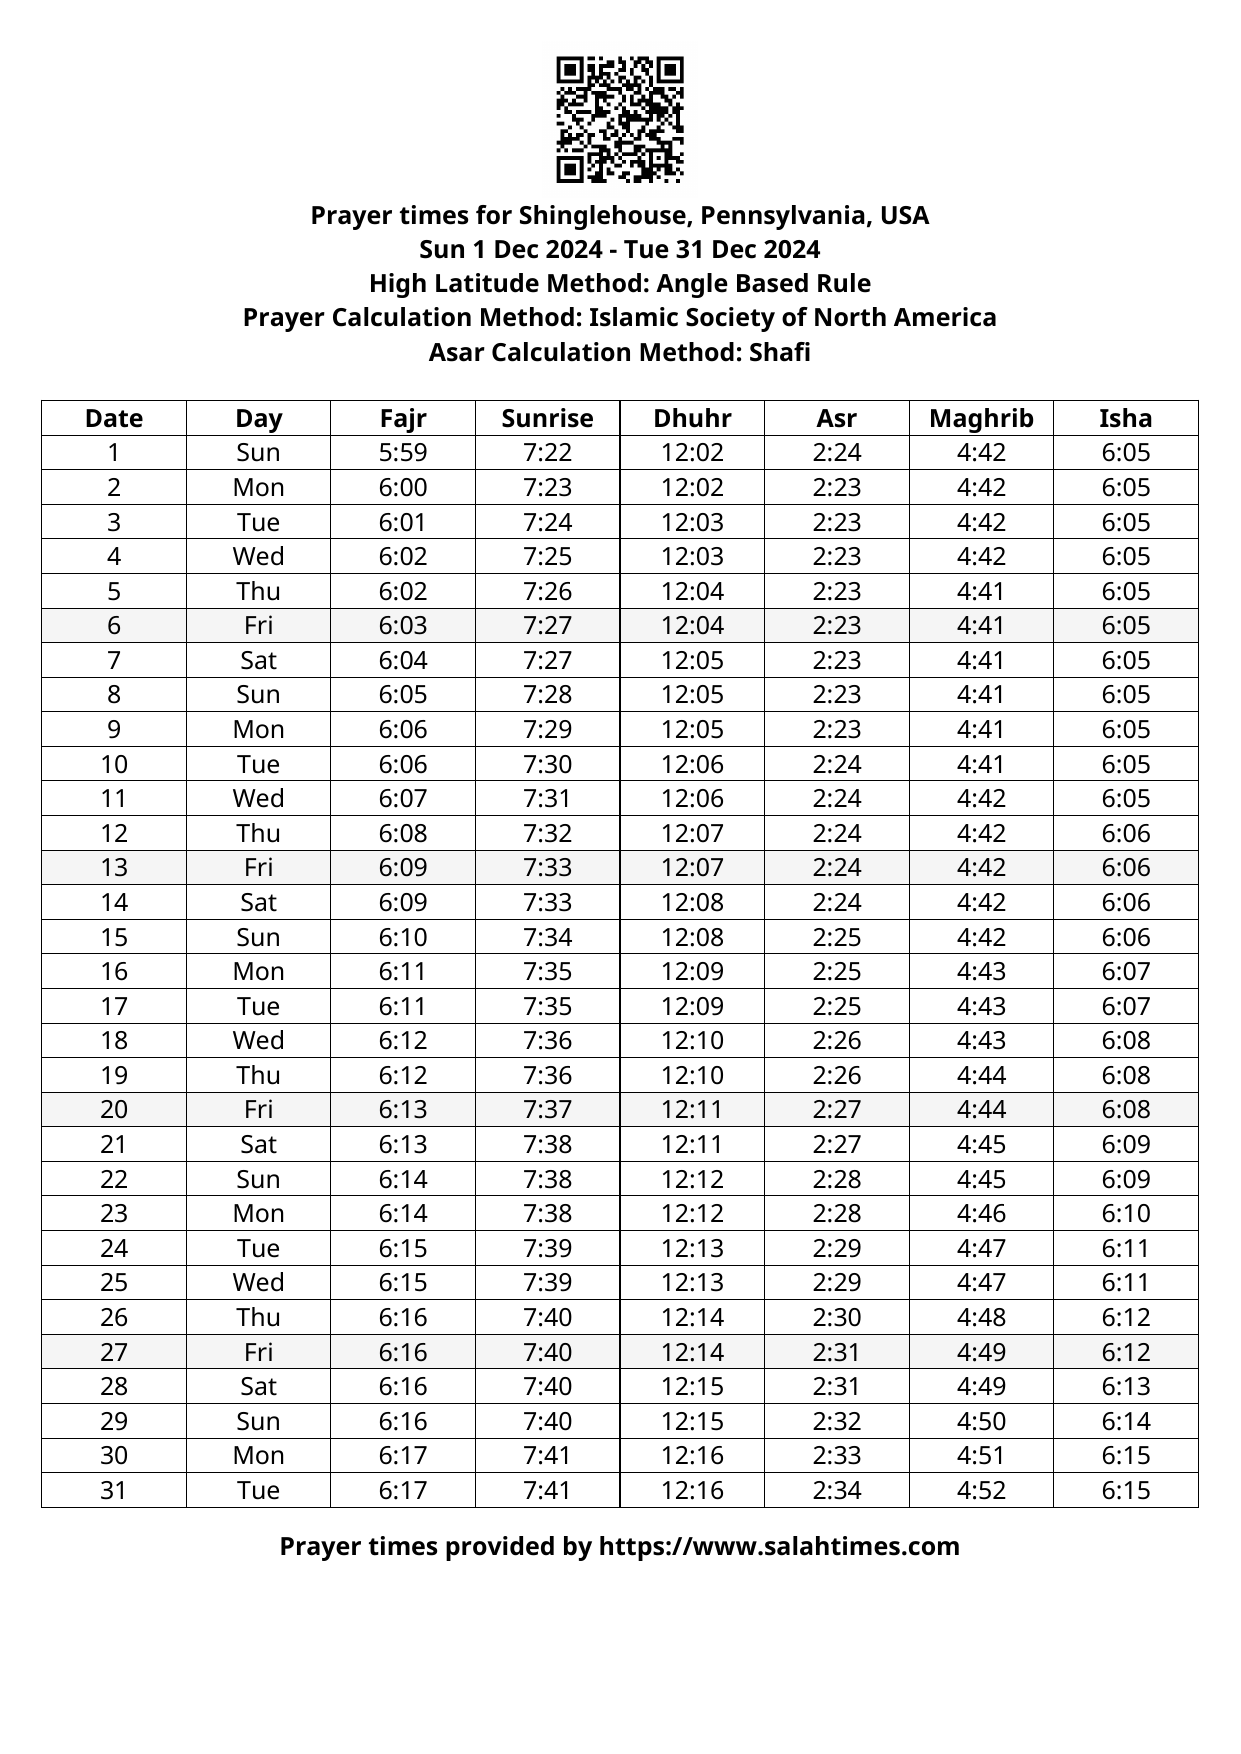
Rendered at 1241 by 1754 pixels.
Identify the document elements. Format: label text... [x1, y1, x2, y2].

table_cell 12:05 [621, 643, 764, 677]
table_cell 4:41 [910, 574, 1053, 607]
table_cell 6:05 [1054, 643, 1198, 677]
table_cell 7 [42, 643, 186, 677]
table_cell Fri [187, 1093, 330, 1126]
table_cell 6:00 [331, 470, 475, 504]
table_cell 10 [42, 747, 186, 780]
table_cell 6:15 [331, 1231, 475, 1264]
table_cell 6:10 [1054, 1196, 1198, 1230]
table_cell 30 [42, 1439, 186, 1472]
table_cell 4:49 [910, 1369, 1053, 1403]
table_cell Sun [187, 678, 330, 711]
table_cell 12:14 [621, 1335, 764, 1368]
table_cell 5:59 [331, 436, 475, 469]
table_cell 7:29 [476, 712, 619, 746]
table_cell 4:45 [910, 1127, 1053, 1161]
text High Latitude Method: Angle Based Rule [42, 266, 1198, 300]
table_cell 6:05 [1054, 539, 1198, 573]
table_cell 7:26 [476, 574, 619, 607]
table_cell Wed [187, 781, 330, 815]
table_cell 7:27 [476, 609, 619, 642]
table_cell 4:42 [910, 470, 1053, 504]
table_cell 6:06 [1054, 816, 1198, 849]
table_cell 4:42 [910, 885, 1053, 919]
table_cell 13 [42, 851, 186, 884]
table_cell 7:31 [476, 781, 619, 815]
table_cell 2:28 [765, 1162, 909, 1195]
table_cell 7:36 [476, 1024, 619, 1057]
table_cell 6:05 [1054, 470, 1198, 504]
table_cell 6 [42, 609, 186, 642]
table_cell 6:14 [331, 1196, 475, 1230]
table_cell 6:06 [1054, 920, 1198, 953]
table_cell 7:35 [476, 954, 619, 988]
table_cell 2:25 [765, 954, 909, 988]
table_header Asr [765, 401, 909, 434]
table_cell 6:06 [331, 712, 475, 746]
table_cell 7:27 [476, 643, 619, 677]
table_cell 4:50 [910, 1404, 1053, 1437]
table_cell 7:32 [476, 816, 619, 849]
table_cell 7:40 [476, 1335, 619, 1368]
table_cell 4:42 [910, 851, 1053, 884]
table_cell 2 [42, 470, 186, 504]
table_cell 22 [42, 1162, 186, 1195]
table_header Day [187, 401, 330, 434]
table_cell 6:07 [331, 781, 475, 815]
table_cell 12:09 [621, 989, 764, 1022]
table_cell 6:11 [331, 989, 475, 1022]
table_cell 6:05 [1054, 505, 1198, 538]
table_cell 4:41 [910, 678, 1053, 711]
table_header Date [42, 401, 186, 434]
table_cell 6:02 [331, 539, 475, 573]
table_cell 6:05 [331, 678, 475, 711]
table_cell Tue [187, 1473, 330, 1507]
table_cell 6:13 [331, 1127, 475, 1161]
table_cell 6:05 [1054, 747, 1198, 780]
table_cell 4:44 [910, 1093, 1053, 1126]
table_cell 29 [42, 1404, 186, 1437]
table_cell 16 [42, 954, 186, 988]
table_cell Fri [187, 1335, 330, 1368]
table_cell 12:07 [621, 816, 764, 849]
table_cell 6:09 [331, 885, 475, 919]
table_cell 2:23 [765, 712, 909, 746]
table_cell Sun [187, 1162, 330, 1195]
table_cell 6:05 [1054, 436, 1198, 469]
table_cell 2:23 [765, 470, 909, 504]
table_cell 9 [42, 712, 186, 746]
table_cell 12:05 [621, 678, 764, 711]
table_cell 6:06 [1054, 885, 1198, 919]
table_cell 4:41 [910, 712, 1053, 746]
table_cell 2:24 [765, 781, 909, 815]
table_cell Mon [187, 1196, 330, 1230]
table_cell 2:27 [765, 1093, 909, 1126]
table_cell 7:34 [476, 920, 619, 953]
table_cell 7:24 [476, 505, 619, 538]
table_cell 12:03 [621, 505, 764, 538]
table_cell 6:01 [331, 505, 475, 538]
table_cell 2:33 [765, 1439, 909, 1472]
table_cell 17 [42, 989, 186, 1022]
table_cell 4:42 [910, 539, 1053, 573]
text Prayer times for Shinglehouse, Pennsylvania, USA [42, 198, 1198, 232]
table_cell 12:12 [621, 1196, 764, 1230]
table_cell 12:04 [621, 609, 764, 642]
table_cell 7:41 [476, 1473, 619, 1507]
table_cell 6:12 [1054, 1335, 1198, 1368]
table_cell 2:23 [765, 643, 909, 677]
table_cell Sat [187, 885, 330, 919]
table_cell 4:44 [910, 1058, 1053, 1092]
table_cell 4:43 [910, 954, 1053, 988]
table_header Fajr [331, 401, 475, 434]
table_cell 7:39 [476, 1266, 619, 1299]
table_cell 12:02 [621, 470, 764, 504]
table_cell Fri [187, 851, 330, 884]
table_cell 6:05 [1054, 678, 1198, 711]
table_cell 12:02 [621, 436, 764, 469]
table_cell 31 [42, 1473, 186, 1507]
table_cell 25 [42, 1266, 186, 1299]
table_cell 6:13 [1054, 1369, 1198, 1403]
table_cell 6:09 [1054, 1127, 1198, 1161]
table_cell 2:23 [765, 609, 909, 642]
table_cell Sat [187, 1369, 330, 1403]
table_cell 4:52 [910, 1473, 1053, 1507]
table_cell 2:24 [765, 851, 909, 884]
table_cell 6:16 [331, 1335, 475, 1368]
table_cell 2:34 [765, 1473, 909, 1507]
table_cell 2:25 [765, 920, 909, 953]
table_cell 2:24 [765, 816, 909, 849]
table_cell 11 [42, 781, 186, 815]
table_header Isha [1054, 401, 1198, 434]
text Prayer Calculation Method: Islamic Society of North America [42, 300, 1198, 334]
table_cell 7:33 [476, 885, 619, 919]
table_cell 15 [42, 920, 186, 953]
table_cell 2:23 [765, 574, 909, 607]
table_cell 2:24 [765, 436, 909, 469]
table_cell 12:15 [621, 1369, 764, 1403]
table_cell 23 [42, 1196, 186, 1230]
table_cell 6:08 [331, 816, 475, 849]
table_cell Sun [187, 920, 330, 953]
table_cell 6:16 [331, 1300, 475, 1334]
table_cell 7:35 [476, 989, 619, 1022]
table_cell 4:48 [910, 1300, 1053, 1334]
table_cell 2:26 [765, 1024, 909, 1057]
table_cell Sun [187, 1404, 330, 1437]
table_cell 3 [42, 505, 186, 538]
table_cell 12:15 [621, 1404, 764, 1437]
table_cell 7:38 [476, 1162, 619, 1195]
table_cell 2:32 [765, 1404, 909, 1437]
table_cell 4:41 [910, 747, 1053, 780]
table_cell 6:12 [1054, 1300, 1198, 1334]
table_cell 6:07 [1054, 989, 1198, 1022]
table_cell 6:10 [331, 920, 475, 953]
table_cell 6:09 [331, 851, 475, 884]
table_cell 2:30 [765, 1300, 909, 1334]
table_cell 6:05 [1054, 712, 1198, 746]
table_cell 4:42 [910, 920, 1053, 953]
table_cell Thu [187, 1058, 330, 1092]
table_cell 27 [42, 1335, 186, 1368]
text Prayer times provided by https://www.salahtimes.com [42, 1528, 1198, 1563]
table_cell 12:08 [621, 885, 764, 919]
table_cell 12:03 [621, 539, 764, 573]
table_cell 12:04 [621, 574, 764, 607]
table_cell 6:05 [1054, 574, 1198, 607]
table_cell Sat [187, 1127, 330, 1161]
table_cell Wed [187, 539, 330, 573]
table_cell 6:08 [1054, 1093, 1198, 1126]
table_cell Mon [187, 1439, 330, 1472]
table_cell 2:25 [765, 989, 909, 1022]
table_cell 12:10 [621, 1024, 764, 1057]
table_cell 12:14 [621, 1300, 764, 1334]
table_cell 7:39 [476, 1231, 619, 1264]
table_cell 6:04 [331, 643, 475, 677]
table_cell Wed [187, 1024, 330, 1057]
table_cell 6:13 [331, 1093, 475, 1126]
table_cell 7:23 [476, 470, 619, 504]
table_cell 12 [42, 816, 186, 849]
table_cell 8 [42, 678, 186, 711]
table_cell 12:08 [621, 920, 764, 953]
table_cell 7:40 [476, 1300, 619, 1334]
table_cell 4:45 [910, 1162, 1053, 1195]
table_cell 6:08 [1054, 1058, 1198, 1092]
table_cell 12:10 [621, 1058, 764, 1092]
table_cell 7:38 [476, 1196, 619, 1230]
table_cell 12:13 [621, 1266, 764, 1299]
table_cell 12:07 [621, 851, 764, 884]
table_cell 6:02 [331, 574, 475, 607]
table_cell Tue [187, 747, 330, 780]
table_cell 2:24 [765, 885, 909, 919]
table_cell 12:13 [621, 1231, 764, 1264]
table_cell 6:11 [1054, 1231, 1198, 1264]
table_cell 7:37 [476, 1093, 619, 1126]
table_cell 6:14 [1054, 1404, 1198, 1437]
table_cell 2:26 [765, 1058, 909, 1092]
table_cell 4:43 [910, 1024, 1053, 1057]
table_cell 26 [42, 1300, 186, 1334]
table_cell 6:15 [1054, 1473, 1198, 1507]
table_cell 18 [42, 1024, 186, 1057]
table_cell Tue [187, 505, 330, 538]
table_cell Wed [187, 1266, 330, 1299]
table_cell 7:28 [476, 678, 619, 711]
table_cell 7:25 [476, 539, 619, 573]
table_cell 6:11 [1054, 1266, 1198, 1299]
table_cell 7:41 [476, 1439, 619, 1472]
table_cell 19 [42, 1058, 186, 1092]
table_cell 4:41 [910, 609, 1053, 642]
table_cell 6:15 [1054, 1439, 1198, 1472]
table_cell 6:12 [331, 1024, 475, 1057]
table_cell 6:06 [331, 747, 475, 780]
table_cell 20 [42, 1093, 186, 1126]
table_cell 6:16 [331, 1404, 475, 1437]
table_cell 2:31 [765, 1335, 909, 1368]
table_cell 1 [42, 436, 186, 469]
table_cell 7:38 [476, 1127, 619, 1161]
table_cell 4:49 [910, 1335, 1053, 1368]
table_cell Sun [187, 436, 330, 469]
table_cell 12:11 [621, 1093, 764, 1126]
table_cell 4:42 [910, 816, 1053, 849]
table_cell 14 [42, 885, 186, 919]
table_cell 6:12 [331, 1058, 475, 1092]
table_cell 2:23 [765, 678, 909, 711]
table_cell 6:08 [1054, 1024, 1198, 1057]
table_cell 4:47 [910, 1231, 1053, 1264]
table_cell 6:03 [331, 609, 475, 642]
table_cell 6:17 [331, 1439, 475, 1472]
table_cell Mon [187, 712, 330, 746]
table_cell 4:47 [910, 1266, 1053, 1299]
table_cell Mon [187, 954, 330, 988]
table_cell 6:06 [1054, 851, 1198, 884]
table_cell 12:06 [621, 781, 764, 815]
table_cell 7:40 [476, 1369, 619, 1403]
table_cell 28 [42, 1369, 186, 1403]
table_cell 7:40 [476, 1404, 619, 1437]
table_cell Sat [187, 643, 330, 677]
table_cell 2:23 [765, 539, 909, 573]
table_cell 2:29 [765, 1266, 909, 1299]
table_cell 6:16 [331, 1369, 475, 1403]
table_cell 4 [42, 539, 186, 573]
table_cell 12:12 [621, 1162, 764, 1195]
table_cell 6:14 [331, 1162, 475, 1195]
table_cell Mon [187, 470, 330, 504]
table_cell Tue [187, 1231, 330, 1264]
table_cell 6:09 [1054, 1162, 1198, 1195]
table_cell 2:28 [765, 1196, 909, 1230]
picture [542, 41, 699, 198]
table_cell 4:42 [910, 781, 1053, 815]
table_cell 4:43 [910, 989, 1053, 1022]
table_cell 6:05 [1054, 781, 1198, 815]
table_cell 6:07 [1054, 954, 1198, 988]
table_header Maghrib [910, 401, 1053, 434]
table_cell 4:42 [910, 505, 1053, 538]
table_cell 6:05 [1054, 609, 1198, 642]
table_cell 6:15 [331, 1266, 475, 1299]
table_cell Thu [187, 1300, 330, 1334]
text Sun 1 Dec 2024 - Tue 31 Dec 2024 [42, 232, 1198, 266]
table_cell 7:33 [476, 851, 619, 884]
table_cell Thu [187, 574, 330, 607]
table_cell 24 [42, 1231, 186, 1264]
table_cell 4:51 [910, 1439, 1053, 1472]
table_cell 4:42 [910, 436, 1053, 469]
table_cell 2:31 [765, 1369, 909, 1403]
table_cell 4:46 [910, 1196, 1053, 1230]
table_cell 6:17 [331, 1473, 475, 1507]
table_cell 5 [42, 574, 186, 607]
table_cell 12:09 [621, 954, 764, 988]
table_cell Thu [187, 816, 330, 849]
table_cell 2:29 [765, 1231, 909, 1264]
table_cell 2:23 [765, 505, 909, 538]
table_cell 2:27 [765, 1127, 909, 1161]
table_cell Fri [187, 609, 330, 642]
table_cell 12:16 [621, 1439, 764, 1472]
text Asar Calculation Method: Shafi [42, 334, 1198, 368]
table_cell 7:22 [476, 436, 619, 469]
table_cell Tue [187, 989, 330, 1022]
table_cell 2:24 [765, 747, 909, 780]
table_cell 12:16 [621, 1473, 764, 1507]
table_cell 12:05 [621, 712, 764, 746]
table_cell 7:36 [476, 1058, 619, 1092]
table_cell 21 [42, 1127, 186, 1161]
table_cell 12:11 [621, 1127, 764, 1161]
table_cell 6:11 [331, 954, 475, 988]
table_cell 7:30 [476, 747, 619, 780]
table_header Dhuhr [621, 401, 764, 434]
table_cell 4:41 [910, 643, 1053, 677]
table_cell 12:06 [621, 747, 764, 780]
table_header Sunrise [476, 401, 619, 434]
